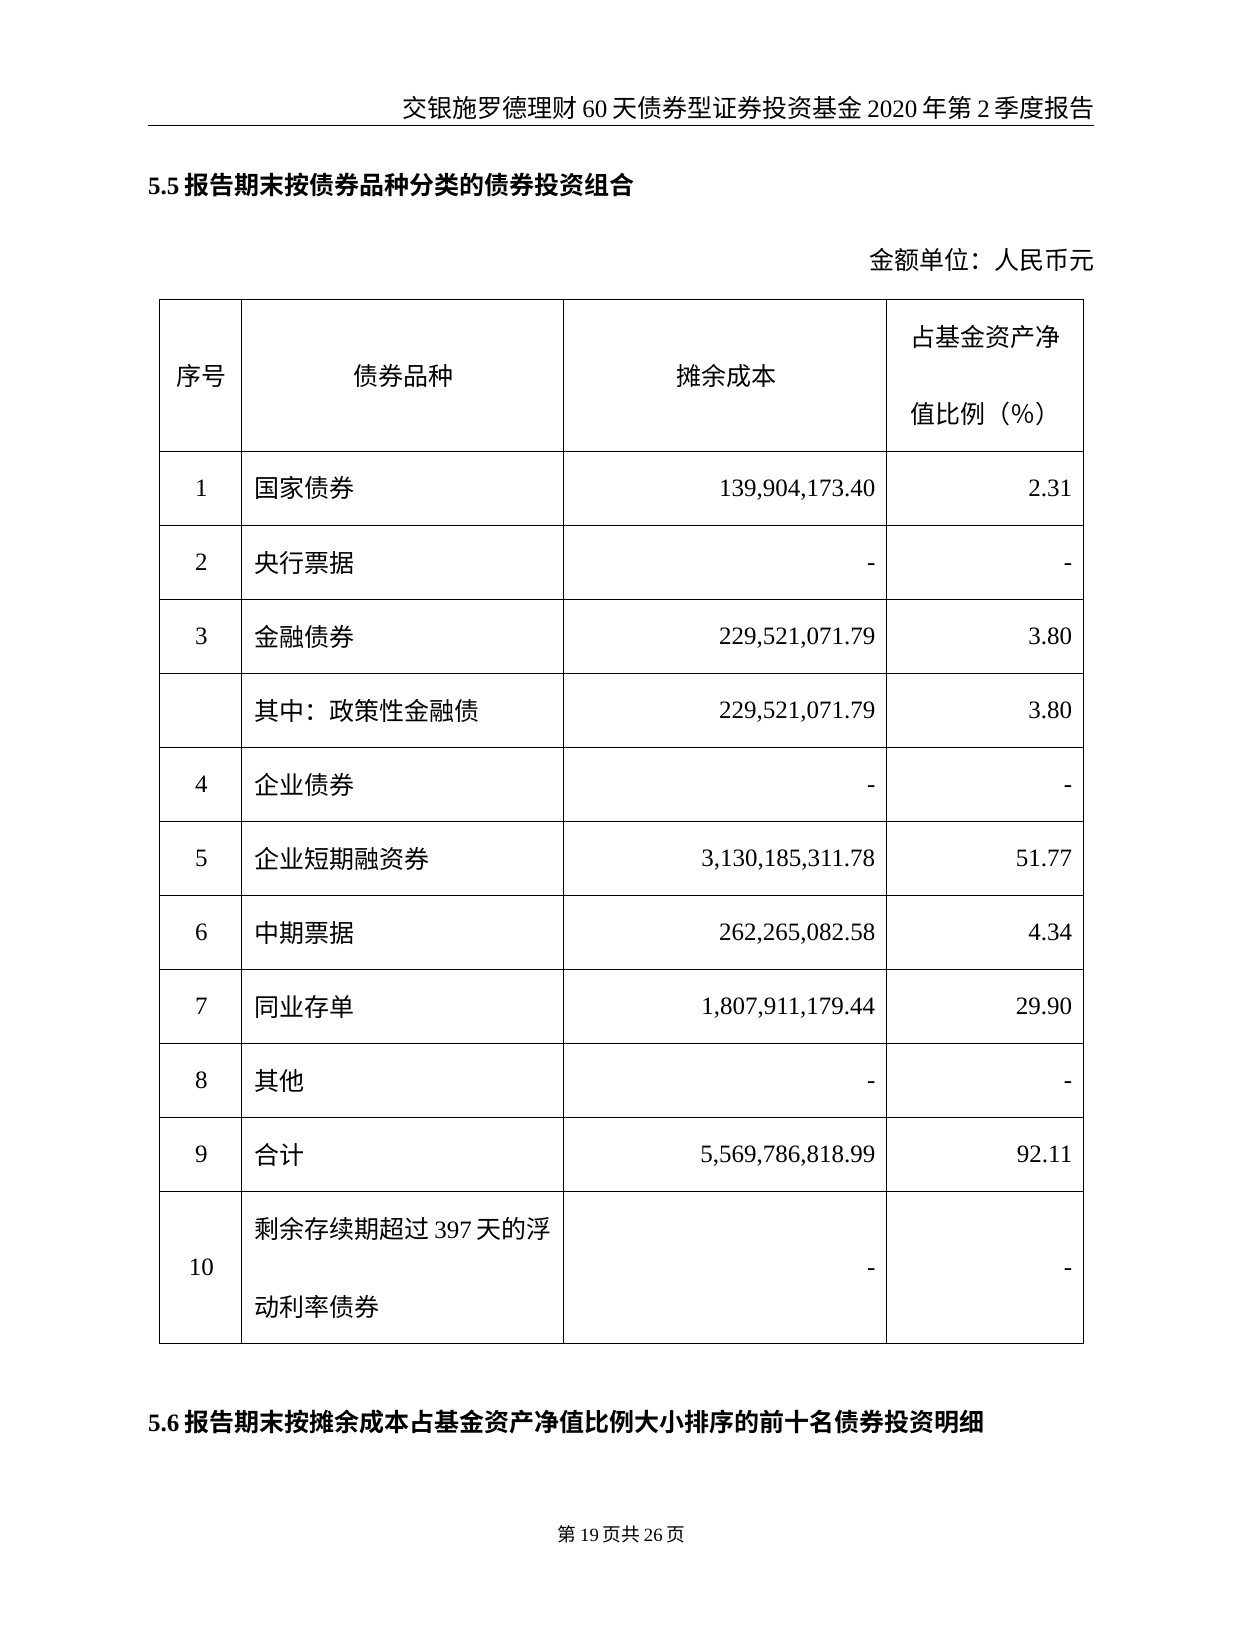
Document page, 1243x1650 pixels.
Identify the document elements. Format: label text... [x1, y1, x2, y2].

table_cell 9 [160, 1118, 241, 1191]
table_cell - [564, 526, 886, 599]
table_cell [160, 674, 241, 747]
table_cell 8 [160, 1044, 241, 1117]
table_cell 其中：政策性金融债 [242, 674, 563, 747]
table_cell 92.11 [887, 1118, 1083, 1191]
table_cell 2 [160, 526, 241, 599]
table_cell 262,265,082.58 [564, 896, 886, 969]
table_cell 229,521,071.79 [564, 600, 886, 673]
table_cell 其他 [242, 1044, 563, 1117]
table_cell 10 [160, 1192, 241, 1343]
table_cell 51.77 [887, 822, 1083, 895]
table_cell 7 [160, 970, 241, 1043]
table_cell - [887, 748, 1083, 821]
table_cell 1,807,911,179.44 [564, 970, 886, 1043]
table_cell 3.80 [887, 600, 1083, 673]
table_cell 5,569,786,818.99 [564, 1118, 886, 1191]
table_cell 国家债券 [242, 452, 563, 524]
table_cell 同业存单 [242, 970, 563, 1043]
table_cell 3,130,185,311.78 [564, 822, 886, 895]
table_cell 2.31 [887, 452, 1083, 524]
table_cell 29.90 [887, 970, 1083, 1043]
table_header 占基金资产净值比例（％） [887, 300, 1083, 451]
table_header 债券品种 [242, 300, 563, 451]
table_cell - [564, 1044, 886, 1117]
table_cell 4 [160, 748, 241, 821]
table_cell 企业债券 [242, 748, 563, 821]
table_cell - [564, 748, 886, 821]
text 金额单位：人民币元 [148, 226, 1094, 291]
text 5.5报告期末按债券品种分类的债券投资组合 [148, 151, 1094, 216]
table_cell 1 [160, 452, 241, 524]
table_cell 央行票据 [242, 526, 563, 599]
table_cell 企业短期融资券 [242, 822, 563, 895]
table_cell 139,904,173.40 [564, 452, 886, 524]
table_cell 4.34 [887, 896, 1083, 969]
table_cell 3 [160, 600, 241, 673]
table_cell - [887, 1044, 1083, 1117]
table_cell - [564, 1192, 886, 1343]
table_cell 金融债券 [242, 600, 563, 673]
table_cell 3.80 [887, 674, 1083, 747]
table_cell 剩余存续期超过397天的浮动利率债券 [242, 1192, 563, 1343]
table_cell - [887, 1192, 1083, 1343]
text 5.6报告期末按摊余成本占基金资产净值比例大小排序的前十名债券投资明细 [148, 1388, 1094, 1453]
table_cell - [887, 526, 1083, 599]
table_cell 中期票据 [242, 896, 563, 969]
table_cell 5 [160, 822, 241, 895]
table_cell 6 [160, 896, 241, 969]
table_header 摊余成本 [564, 300, 886, 451]
table_cell 229,521,071.79 [564, 674, 886, 747]
table_header 序号 [160, 300, 241, 451]
table_cell 合计 [242, 1118, 563, 1191]
